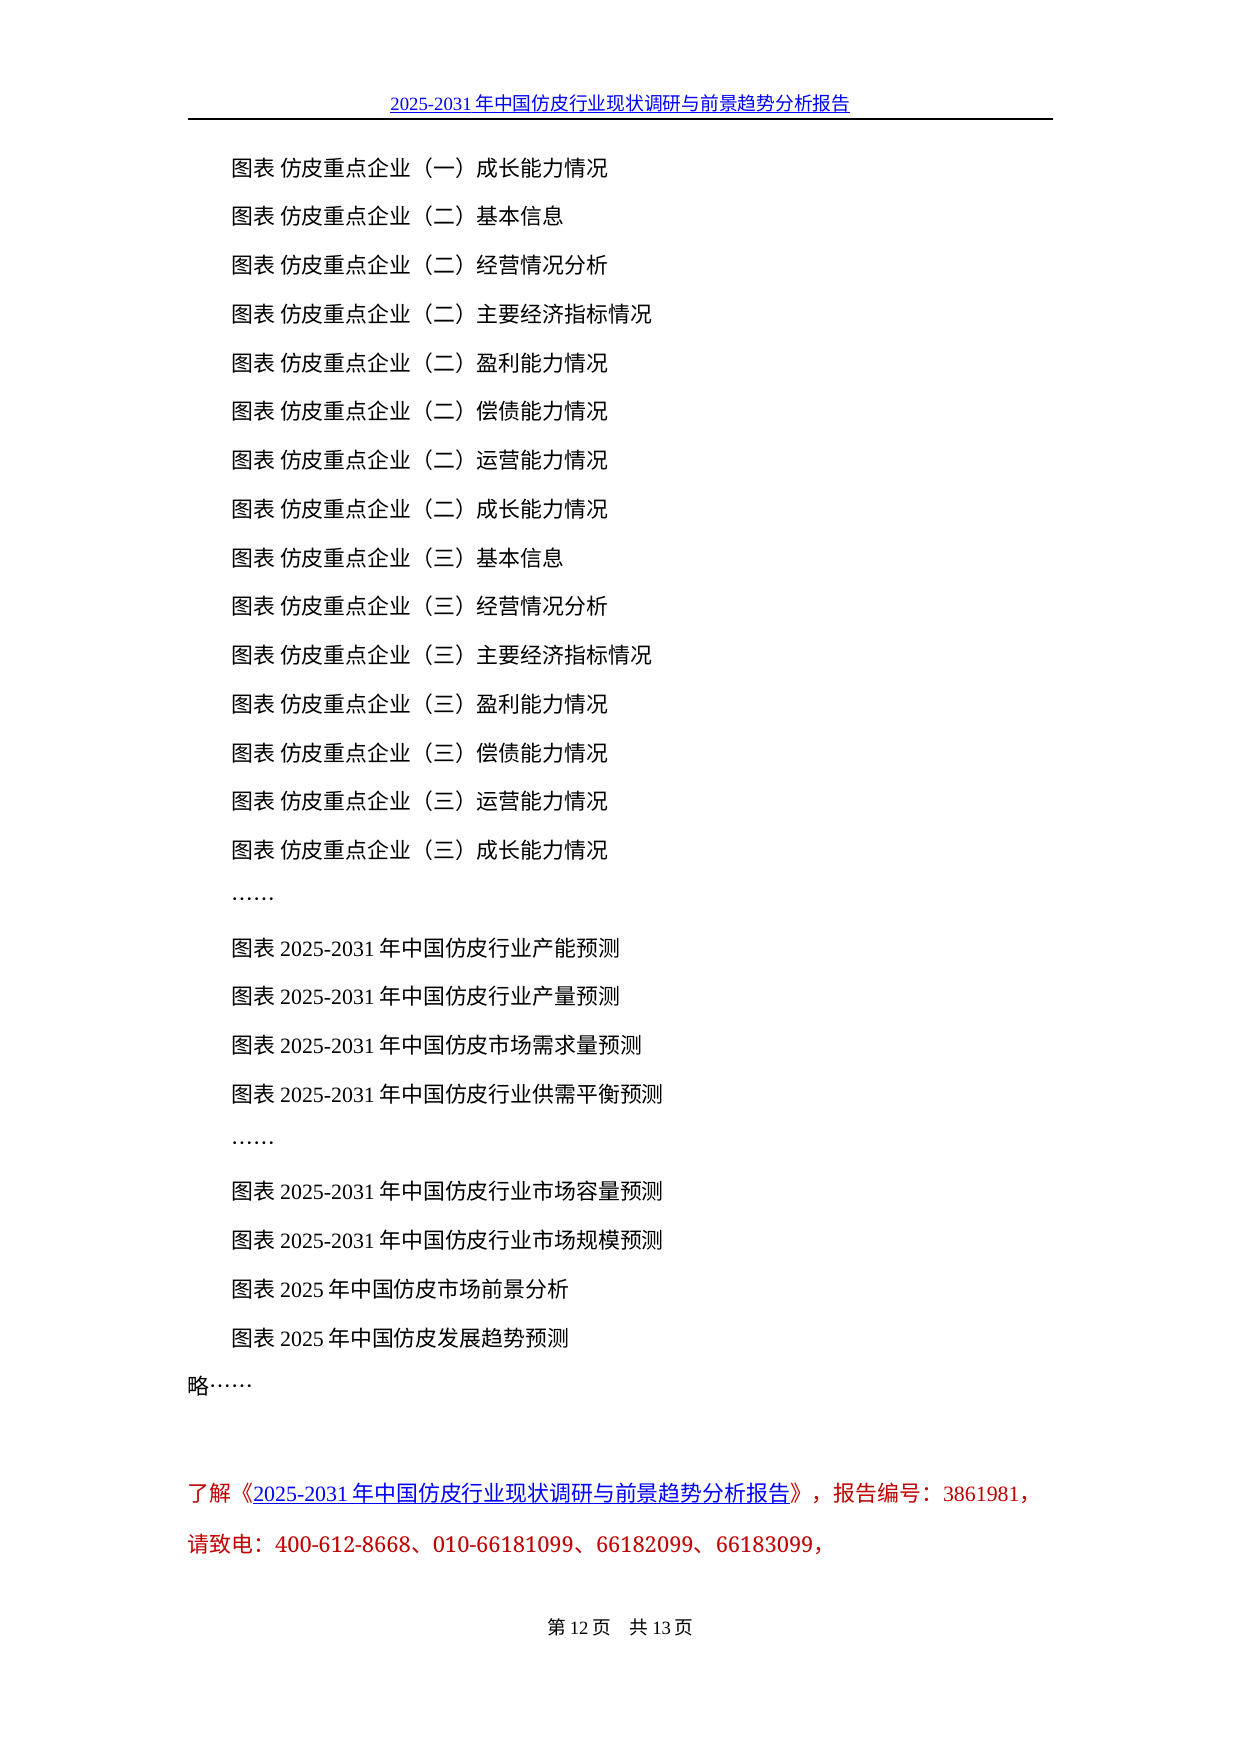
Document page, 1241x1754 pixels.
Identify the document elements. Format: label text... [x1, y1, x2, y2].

text 请致电：400-612-8668、010-66181099、66182099、66183099， [187, 1527, 1053, 1559]
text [187, 150, 1053, 1401]
text 了解《2025-2031年中国仿皮行业现状调研与前景趋势分析报告》，报告编号：3861981， [187, 1475, 1053, 1508]
